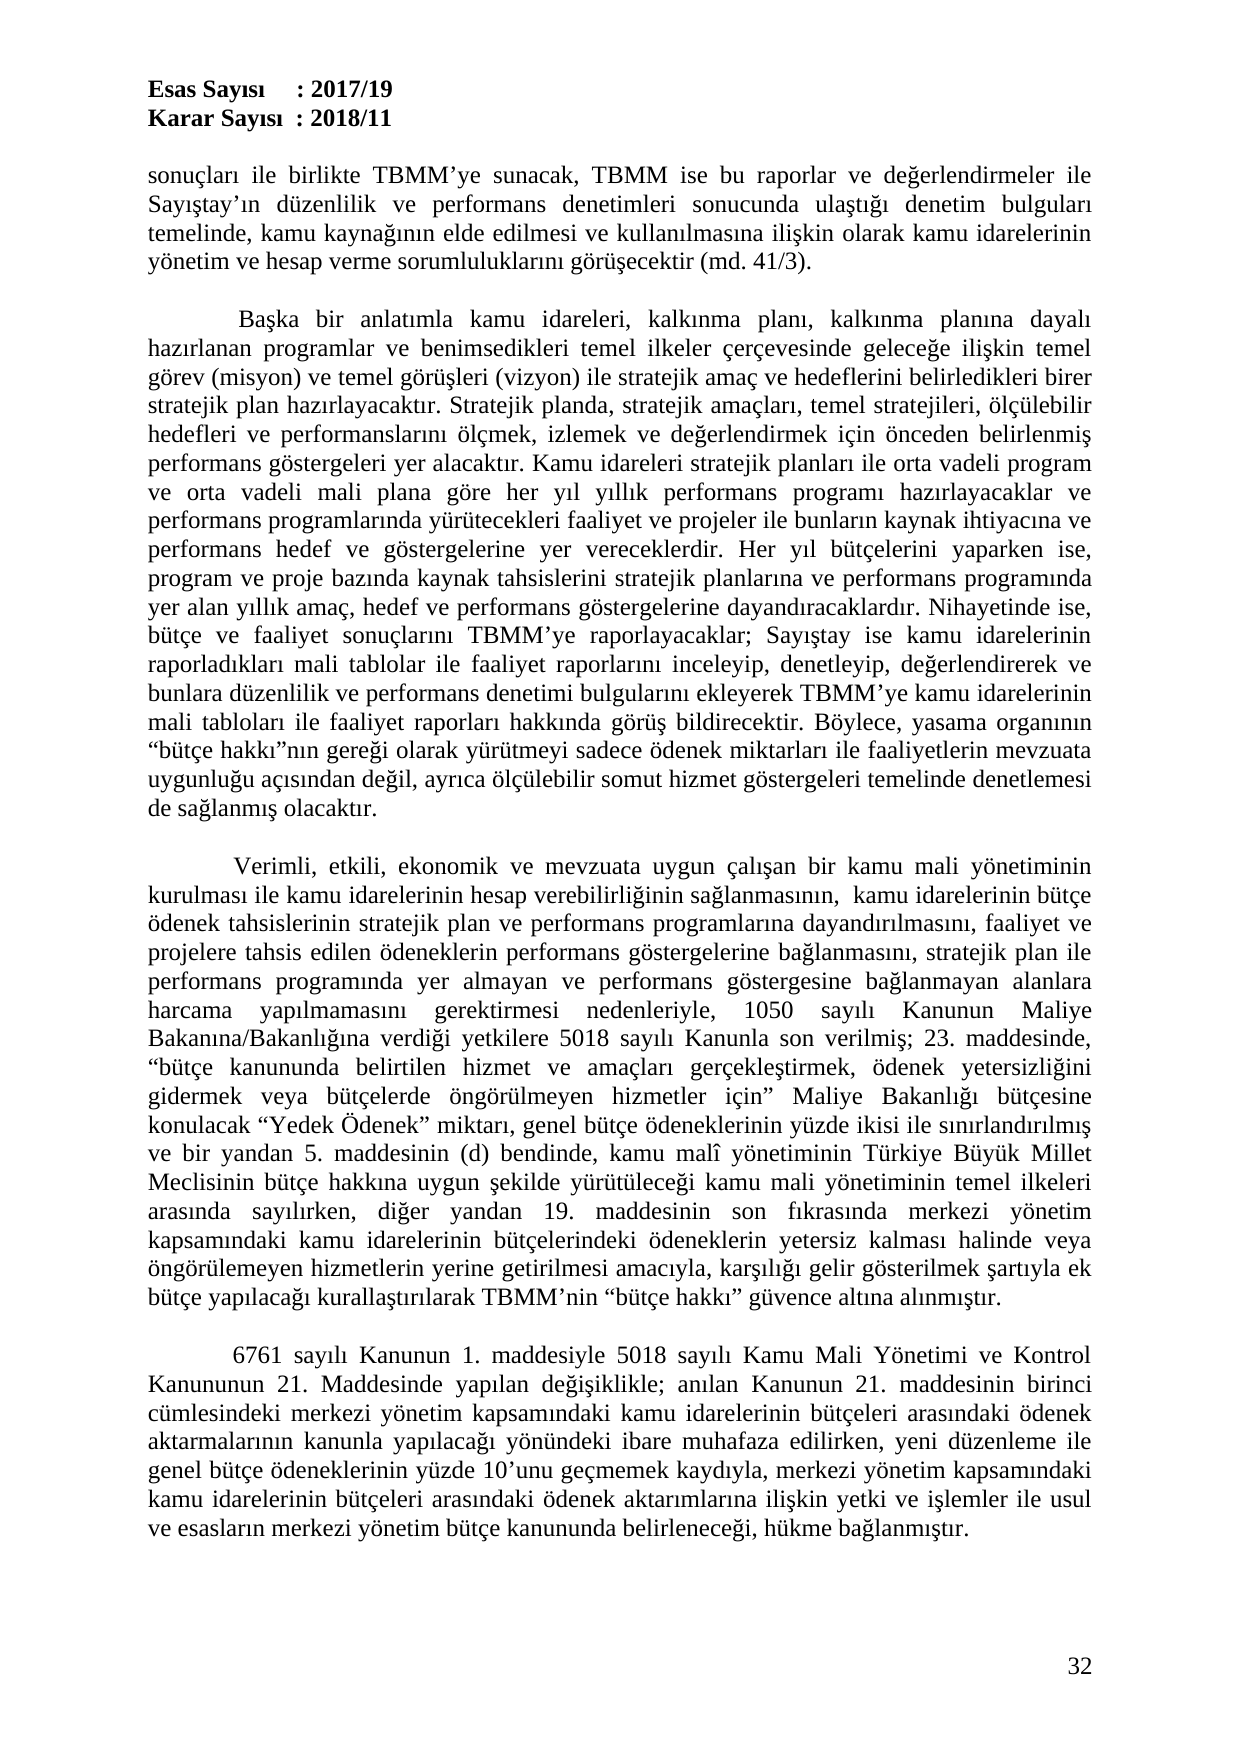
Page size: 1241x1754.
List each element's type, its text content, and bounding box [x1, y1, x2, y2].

text 6761 sayılı Kanunun 1. maddesiyle 5018 sayılı Kamu Mali Yönetimi ve Kontrol Kanununun 21. Maddesinde yapılan değişiklikle; anılan Kanunun 21. maddesinin birinci cümlesindeki merkezi yönetim kapsamındaki kamu idarelerinin bütçeleri arasındaki ödenek aktarmalarının kanunla yapılacağı yönündeki ibare muhafaza edilirken, yeni düzenleme ile genel bütçe ödeneklerinin yüzde 10’unu geçmemek kaydıyla, merkezi yönetim kapsamındaki kamu idarelerinin bütçeleri arasındaki ödenek aktarımlarına ilişkin yetki ve işlemler ile usul ve esasların merkezi yönetim bütçe kanununda belirleneceği, hükme bağlanmıştır. [148, 1340, 1093, 1541]
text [148, 160, 1093, 275]
text Başka bir anlatımla kamu idareleri, kalkınma planı, kalkınma planına dayalı hazırlanan programlar ve benimsedikleri temel ilkeler çerçevesinde geleceğe ilişkin temel görev (misyon) ve temel görüşleri (vizyon) ile stratejik amaç ve hedeflerini belirledikleri birer stratejik plan hazırlayacaktır. Stratejik planda, stratejik amaçları, temel stratejileri, ölçülebilir hedefleri ve performanslarını ölçmek, izlemek ve değerlendirmek için önceden belirlenmiş performans göstergeleri yer alacaktır. Kamu idareleri stratejik planları ile orta vadeli program ve orta vadeli mali plana göre her yıl yıllık performans programı hazırlayacaklar ve performans programlarında yürütecekleri faaliyet ve projeler ile bunların kaynak ihtiyacına ve performans hedef ve göstergelerine yer vereceklerdir. Her yıl bütçelerini yaparken ise, program ve proje bazında kaynak tahsislerini stratejik planlarına ve performans programında yer alan yıllık amaç, hedef ve performans göstergelerine dayandıracaklardır. Nihayetinde ise, bütçe ve faaliyet sonuçlarını TBMM’ye raporlayacaklar; Sayıştay ise kamu idarelerinin raporladıkları mali tablolar ile faaliyet raporlarını inceleyip, denetleyip, değerlendirerek ve bunlara düzenlilik ve performans denetimi bulgularını ekleyerek TBMM’ye kamu idarelerinin mali tabloları ile faaliyet raporları hakkında görüş bildirecektir. Böylece, yasama organının “bütçe hakkı”nın gereği olarak yürütmeyi sadece ödenek miktarları ile faaliyetlerin mevzuata uygunluğu açısından değil, ayrıca ölçülebilir somut hizmet göstergeleri temelinde denetlemesi de sağlanmış olacaktır. [148, 304, 1093, 822]
text Verimli, etkili, ekonomik ve mevzuata uygun çalışan bir kamu mali yönetiminin kurulması ile kamu idarelerinin hesap verebilirliğinin sağlanmasının, kamu idarelerinin bütçe ödenek tahsislerinin stratejik plan ve performans programlarına dayandırılmasını, faaliyet ve projelere tahsis edilen ödeneklerin performans göstergelerine bağlanmasını, stratejik plan ile performans programında yer almayan ve performans göstergesine bağlanmayan alanlara harcama yapılmamasını gerektirmesi nedenleriyle, 1050 sayılı Kanunun Maliye Bakanına/Bakanlığına verdiği yetkilere 5018 sayılı Kanunla son verilmiş; 23. maddesinde, “bütçe kanununda belirtilen hizmet ve amaçları gerçekleştirmek, ödenek yetersizliğini gidermek veya bütçelerde öngörülmeyen hizmetler için” Maliye Bakanlığı bütçesine konulacak “Yedek Ödenek” miktarı, genel bütçe ödeneklerinin yüzde ikisi ile sınırlandırılmış ve bir yandan 5. maddesinin (d) bendinde, kamu malî yönetiminin Türkiye Büyük Millet Meclisinin bütçe hakkına uygun şekilde yürütüleceği kamu mali yönetiminin temel ilkeleri arasında sayılırken, diğer yandan 19. maddesinin son fıkrasında merkezi yönetim kapsamındaki kamu idarelerinin bütçelerindeki ödeneklerin yetersiz kalması halinde veya öngörülemeyen hizmetlerin yerine getirilmesi amacıyla, karşılığı gelir gösterilmek şartıyla ek bütçe yapılacağı kurallaştırılarak TBMM’nin “bütçe hakkı” güvence altına alınmıştır. [148, 851, 1093, 1311]
